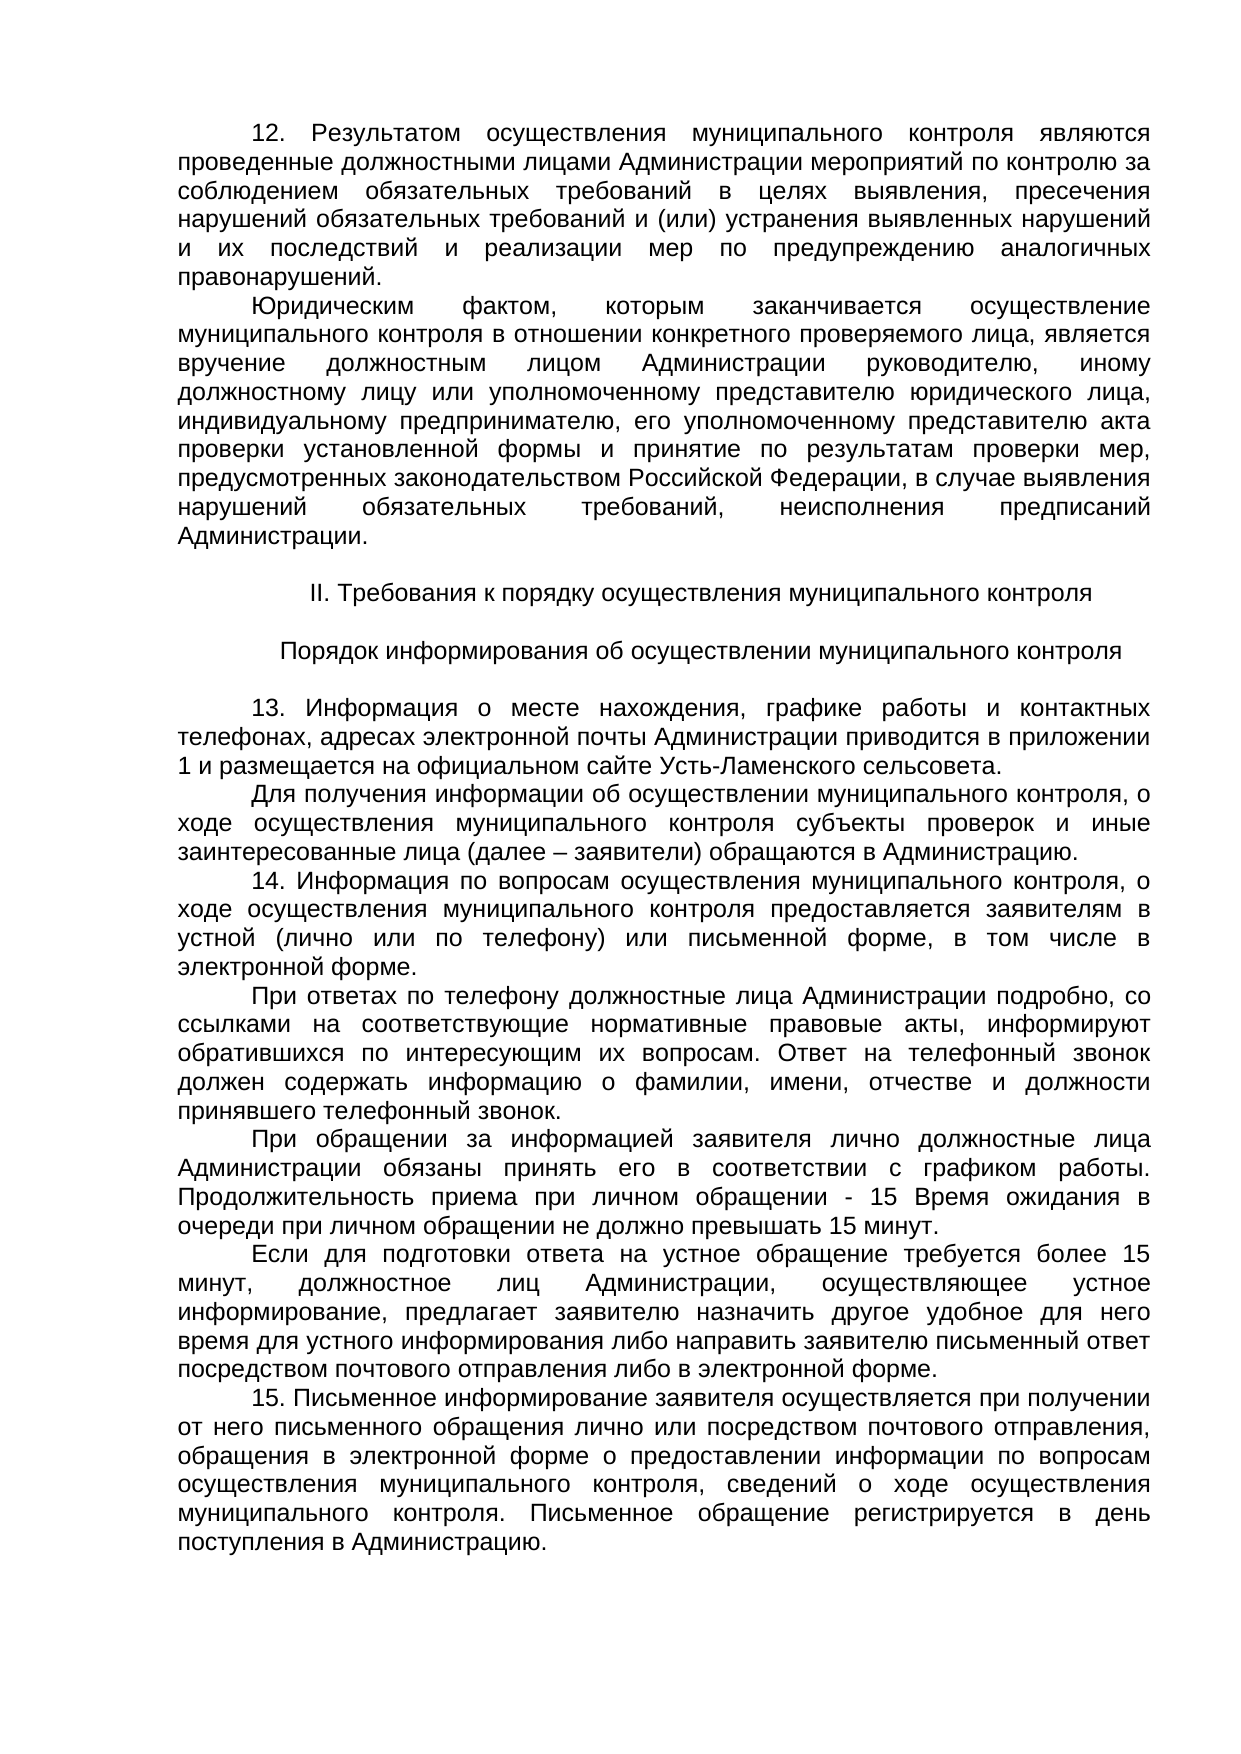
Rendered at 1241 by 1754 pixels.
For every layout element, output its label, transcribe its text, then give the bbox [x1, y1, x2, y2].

text 14. Информация по вопросам осуществления муниципального контроля, о ходе осуществления муниципального контроля предоставляется заявителям в устной (лично или по телефону) или письменной форме, в том числе в электронной форме. [177, 866, 1152, 981]
text II. Требования к порядку осуществления муниципального контроля [177, 578, 1152, 607]
text 13. Информация о месте нахождения, графике работы и контактных телефонах, адресах электронной почты Администрации приводится в приложении 1 и размещается на официальном сайте Усть-Ламенского сельсовета. [177, 693, 1152, 779]
text Если для подготовки ответа на устное обращение требуется более 15 минут, должностное лиц Администрации, осуществляющее устное информирование, предлагает заявителю назначить другое удобное для него время для устного информирования либо направить заявителю письменный ответ посредством почтового отправления либо в электронной форме. [177, 1239, 1152, 1383]
text Для получения информации об осуществлении муниципального контроля, о ходе осуществления муниципального контроля субъекты проверок и иные заинтересованные лица (далее – заявители) обращаются в Администрацию. [177, 779, 1152, 866]
text 15. Письменное информирование заявителя осуществляется при получении от него письменного обращения лично или посредством почтового отправления, обращения в электронной форме о предоставлении информации по вопросам осуществления муниципального контроля, сведений о ходе осуществления муниципального контроля. Письменное обращение регистрируется в день поступления в Администрацию. [177, 1383, 1152, 1556]
text Порядок информирования об осуществлении муниципального контроля [177, 636, 1152, 664]
text 12. Результатом осуществления муниципального контроля являются проведенные должностными лицами Администрации мероприятий по контролю за соблюдением обязательных требований в целях выявления, пресечения нарушений обязательных требований и (или) устранения выявленных нарушений и их последствий и реализации мер по предупреждению аналогичных правонарушений. [177, 118, 1152, 291]
text При ответах по телефону должностные лица Администрации подробно, со ссылками на соответствующие нормативные правовые акты, информируют обратившихся по интересующим их вопросам. Ответ на телефонный звонок должен содержать информацию о фамилии, имени, отчестве и должности принявшего телефонный звонок. [177, 981, 1152, 1124]
text При обращении за информацией заявителя лично должностные лица Администрации обязаны принять его в соответствии с графиком работы. Продолжительность приема при личном обращении - 15 Время ожидания в очереди при личном обращении не должно превышать 15 минут. [177, 1124, 1152, 1239]
text Юридическим фактом, которым заканчивается осуществление муниципального контроля в отношении конкретного проверяемого лица, является вручение должностным лицом Администрации руководителю, иному должностному лицу или уполномоченному представителю юридического лица, индивидуальному предпринимателю, его уполномоченному представителю акта проверки установленной формы и принятие по результатам проверки мер, предусмотренных законодательством Российской Федерации, в случае выявления нарушений обязательных требований, неисполнения предписаний Администрации. [177, 291, 1152, 549]
